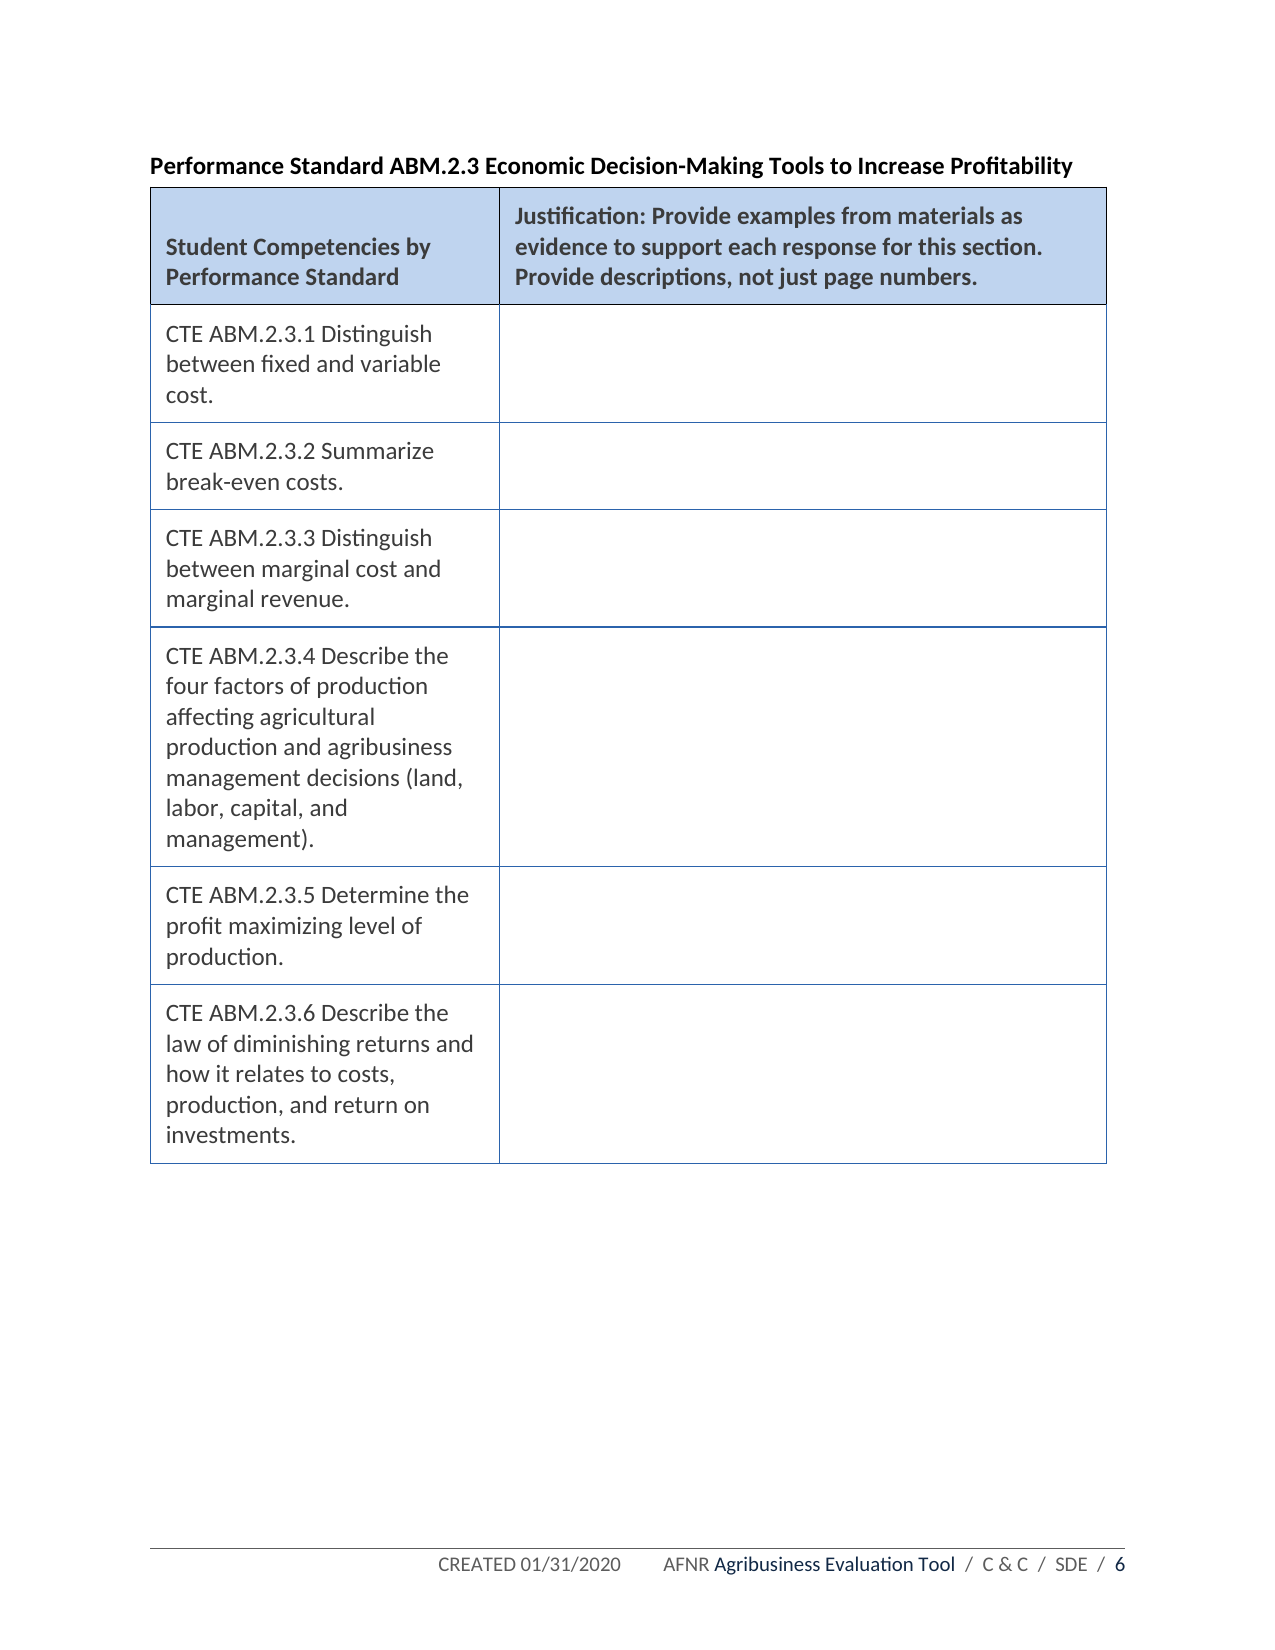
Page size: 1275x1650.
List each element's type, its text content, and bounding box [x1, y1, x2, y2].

table_cell [500, 510, 1106, 626]
table_cell CTE ABM.2.3.6 Describe the law of diminishing returns and how it relates to costs, production, and return on investments. [151, 985, 499, 1162]
table_cell CTE ABM.2.3.3 Distinguish between marginal cost and marginal revenue. [151, 510, 499, 626]
table_cell [500, 423, 1106, 509]
table_cell CTE ABM.2.3.5 Determine the profit maximizing level of production. [151, 867, 499, 984]
table_cell [500, 985, 1106, 1162]
table_header Student Competencies by Performance Standard [151, 188, 499, 304]
table_cell [500, 867, 1106, 984]
subtitle Performance Standard ABM.2.3 Economic Decision-Making Tools to Increase Profitability [150, 150, 1125, 181]
table_cell [500, 628, 1106, 866]
table_header Justification: Provide examples from materials as evidence to support each response for this section. Provide descriptions, not just page numbers. [500, 188, 1106, 304]
table_cell CTE ABM.2.3.1 Distinguish between fixed and variable cost. [151, 305, 499, 422]
table_cell CTE ABM.2.3.2 Summarize break-even costs. [151, 423, 499, 509]
table_cell [500, 305, 1106, 422]
table_cell CTE ABM.2.3.4 Describe the four factors of production affecting agricultural production and agribusiness management decisions (land, labor, capital, and management). [151, 628, 499, 866]
